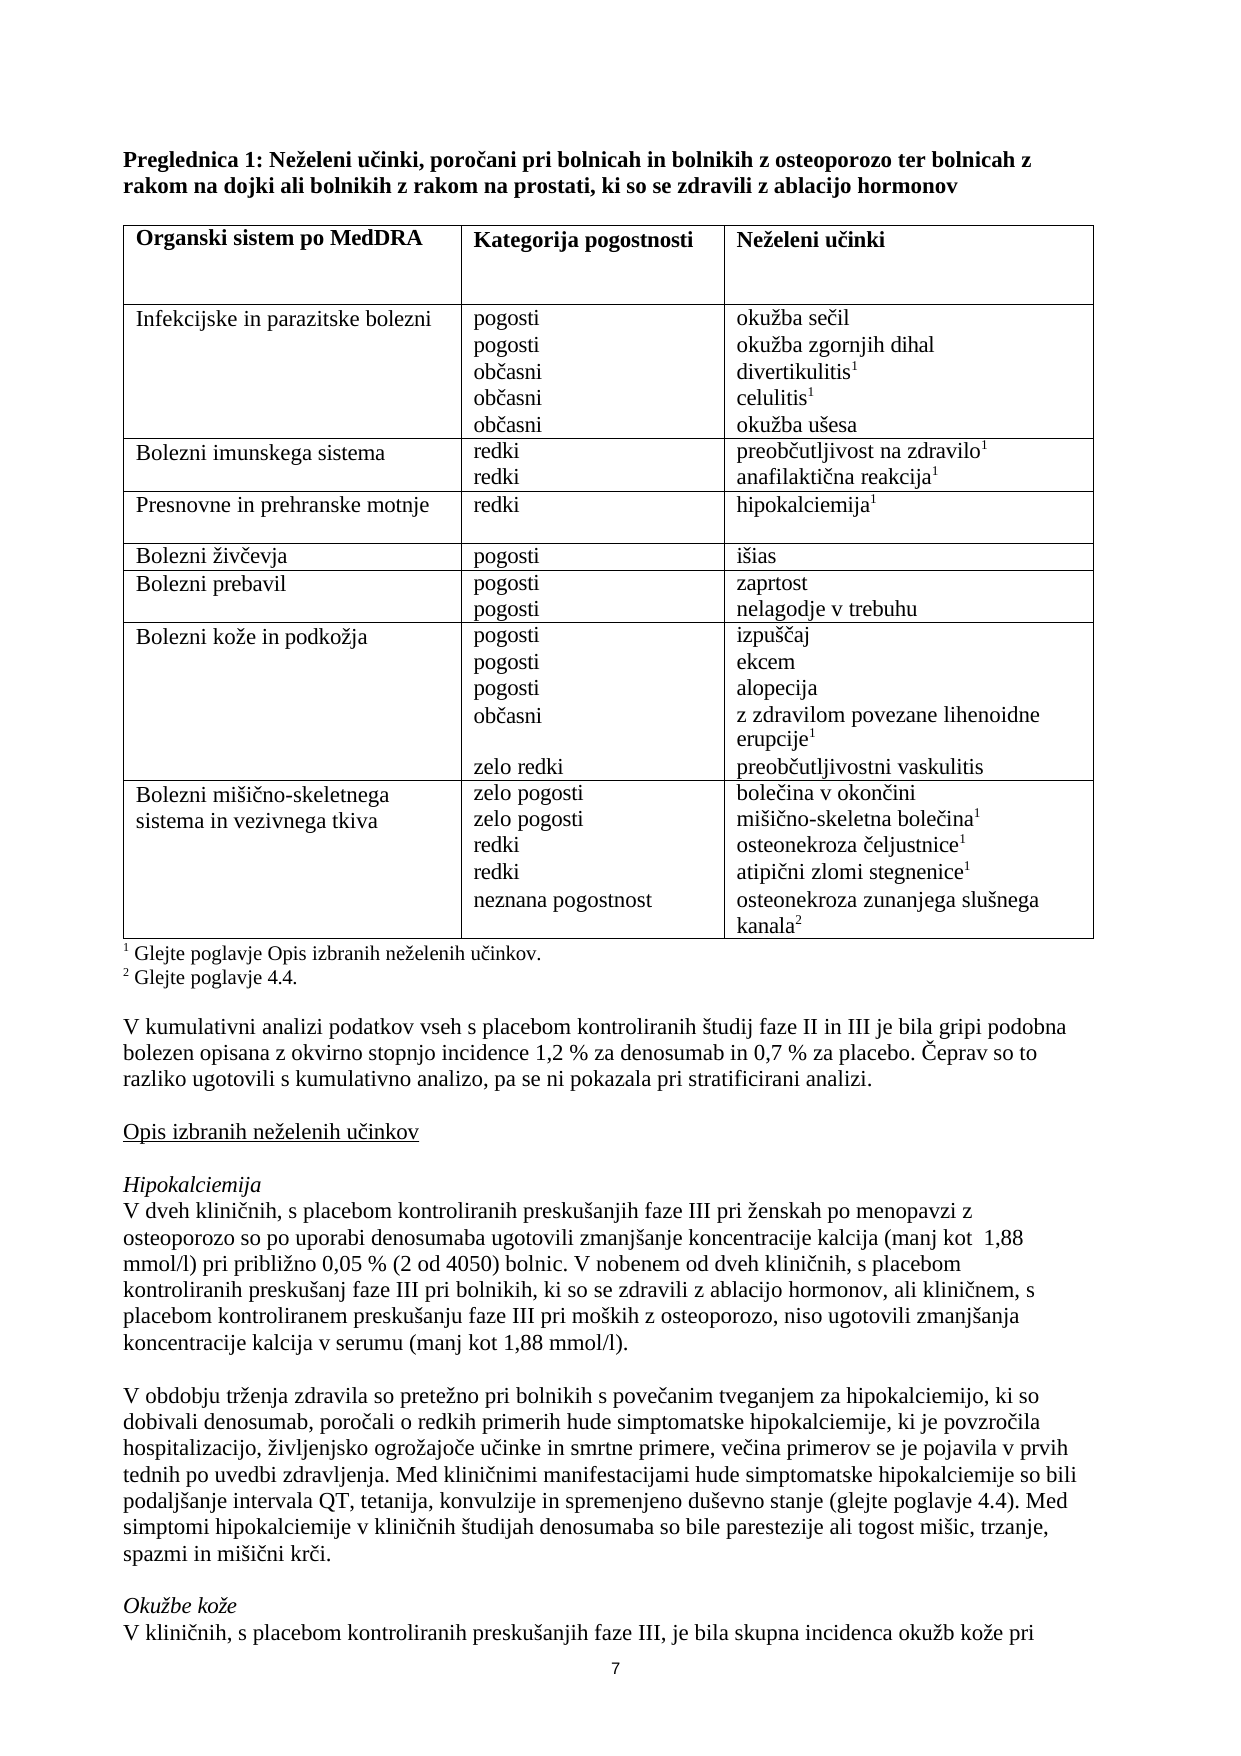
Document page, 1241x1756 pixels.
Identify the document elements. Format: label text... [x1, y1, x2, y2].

table_cell občasni [462, 385, 724, 412]
text Okužbe kože [123, 1592, 1151, 1619]
table_cell občasni [462, 701, 724, 754]
table_cell Infekcijske in parazitske bolezni [124, 305, 461, 438]
table_cell redki [462, 833, 724, 859]
table_cell pogosti [462, 305, 724, 331]
text Opis izbranih neželenih učinkov [123, 1118, 1151, 1144]
table_cell Bolezni živčevja [124, 544, 461, 569]
table_cell Presnovne in prehranske motnje [124, 492, 461, 543]
table_cell občasni [462, 359, 724, 385]
text V kumulativni analizi podatkov vseh s placebom kontroliranih študij faze II in III je bila gripi podobna bolezen opisana z okvirno stopnjo incidence 1,2 % za denosumab in 0,7 % za placebo. Čeprav so to razliko ugotovili s kumulativno analizo, pa se ni pokazala pri stratificirani analizi. [123, 1013, 1092, 1092]
table_cell okužba zgornjih dihal [725, 331, 1093, 359]
table_cell osteonekroza čeljustnice1 [725, 833, 1093, 859]
table_cell mišično-skeletna bolečina1 [725, 806, 1093, 832]
table_cell okužba ušesa [725, 412, 1093, 438]
text Hipokalciemija [123, 1171, 1151, 1197]
table_cell atipični zlomi stegnenice1 [725, 859, 1093, 886]
table_cell divertikulitis1 [725, 359, 1093, 385]
table_cell bolečina v okončini [725, 781, 1093, 806]
table_cell zelo pogosti [462, 781, 724, 806]
table_cell redki [462, 439, 724, 464]
table_cell Bolezni mišično-skeletnega sistema in vezivnega tkiva [124, 781, 461, 938]
table_cell anafilaktična reakcija1 [725, 464, 1093, 491]
table_cell celulitis1 [725, 385, 1093, 412]
table_cell pogosti [462, 571, 724, 596]
table_cell občasni [462, 412, 724, 438]
table_header Organski sistem po MedDRA [124, 226, 461, 304]
table_cell Bolezni kože in podkožja [124, 623, 461, 780]
text 2 Glejte poglavje 4.4. [123, 964, 1151, 989]
table_cell zelo redki [462, 754, 724, 780]
table_cell preobčutljivostni vaskulitis [725, 754, 1093, 780]
table_cell neznana pogostnost [462, 886, 724, 938]
table_cell zelo pogosti [462, 806, 724, 832]
table_cell alopecija [725, 675, 1093, 701]
table_cell pogosti [462, 544, 724, 569]
table_header Neželeni učinki [725, 226, 1093, 304]
table_cell išias [725, 544, 1093, 569]
text V dveh kliničnih, s placebom kontroliranih preskušanjih faze III pri ženskah po menopavzi z osteoporozo so po uporabi denosumaba ugotovili zmanjšanje koncentracije kalcija (manj kot 1,88 mmol/l) pri približno 0,05 % (2 od 4050) bolnic. V nobenem od dveh kliničnih, s placebom kontroliranih preskušanj faze III pri bolnikih, ki so se zdravili z ablacijo hormonov, ali kliničnem, s placebom kontroliranem preskušanju faze III pri moških z osteoporozo, niso ugotovili zmanjšanja koncentracije kalcija v serumu (manj kot 1,88 mmol/l). [123, 1197, 1058, 1355]
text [123, 1619, 1086, 1645]
table_cell nelagodje v trebuhu [725, 596, 1093, 622]
table_cell pogosti [462, 331, 724, 359]
text V obdobju trženja zdravila so pretežno pri bolnikih s povečanim tveganjem za hipokalciemijo, ki so dobivali denosumab, poročali o redkih primerih hude simptomatske hipokalciemije, ki je povzročila hospitalizacijo, življenjsko ogrožajoče učinke in smrtne primere, večina primerov se je pojavila v prvih tednih po uvedbi zdravljenja. Med kliničnimi manifestacijami hude simptomatske hipokalciemije so bili podaljšanje intervala QT, tetanija, konvulzije in spremenjeno duševno stanje (glejte poglavje 4.4). Med simptomi hipokalciemije v kliničnih študijah denosumaba so bile parestezije ali togost mišic, trzanje, spazmi in mišični krči. [123, 1382, 1085, 1566]
table_header Kategorija pogostnosti [462, 226, 724, 304]
table_cell izpuščaj [725, 623, 1093, 649]
table_cell Bolezni imunskega sistema [124, 439, 461, 491]
table_cell redki [462, 464, 724, 491]
table_cell redki [462, 492, 724, 543]
table_cell Bolezni prebavil [124, 571, 461, 622]
table_cell z zdravilom povezane lihenoidne erupcije1 [725, 701, 1093, 754]
table_cell pogosti [462, 623, 724, 649]
table_cell preobčutljivost na zdravilo1 [725, 439, 1093, 464]
table_cell okužba sečil [725, 305, 1093, 331]
text 1 Glejte poglavje Opis izbranih neželenih učinkov. [123, 940, 1151, 964]
subtitle Preglednica 1: Neželeni učinki, poročani pri bolnicah in bolnikih z osteoporozo ter bolnicah z rakom na dojki ali bolnikih z rakom na prostati, ki so se zdravili z ablacijo hormonov [123, 146, 1089, 198]
table_cell redki [462, 859, 724, 886]
table_cell pogosti [462, 596, 724, 622]
table_cell pogosti [462, 675, 724, 701]
table_cell pogosti [462, 649, 724, 675]
table_cell hipokalciemija1 [725, 492, 1093, 543]
table_cell osteonekroza zunanjega slušnega kanala2 [725, 886, 1093, 938]
table_cell zaprtost [725, 571, 1093, 596]
table_cell ekcem [725, 649, 1093, 675]
